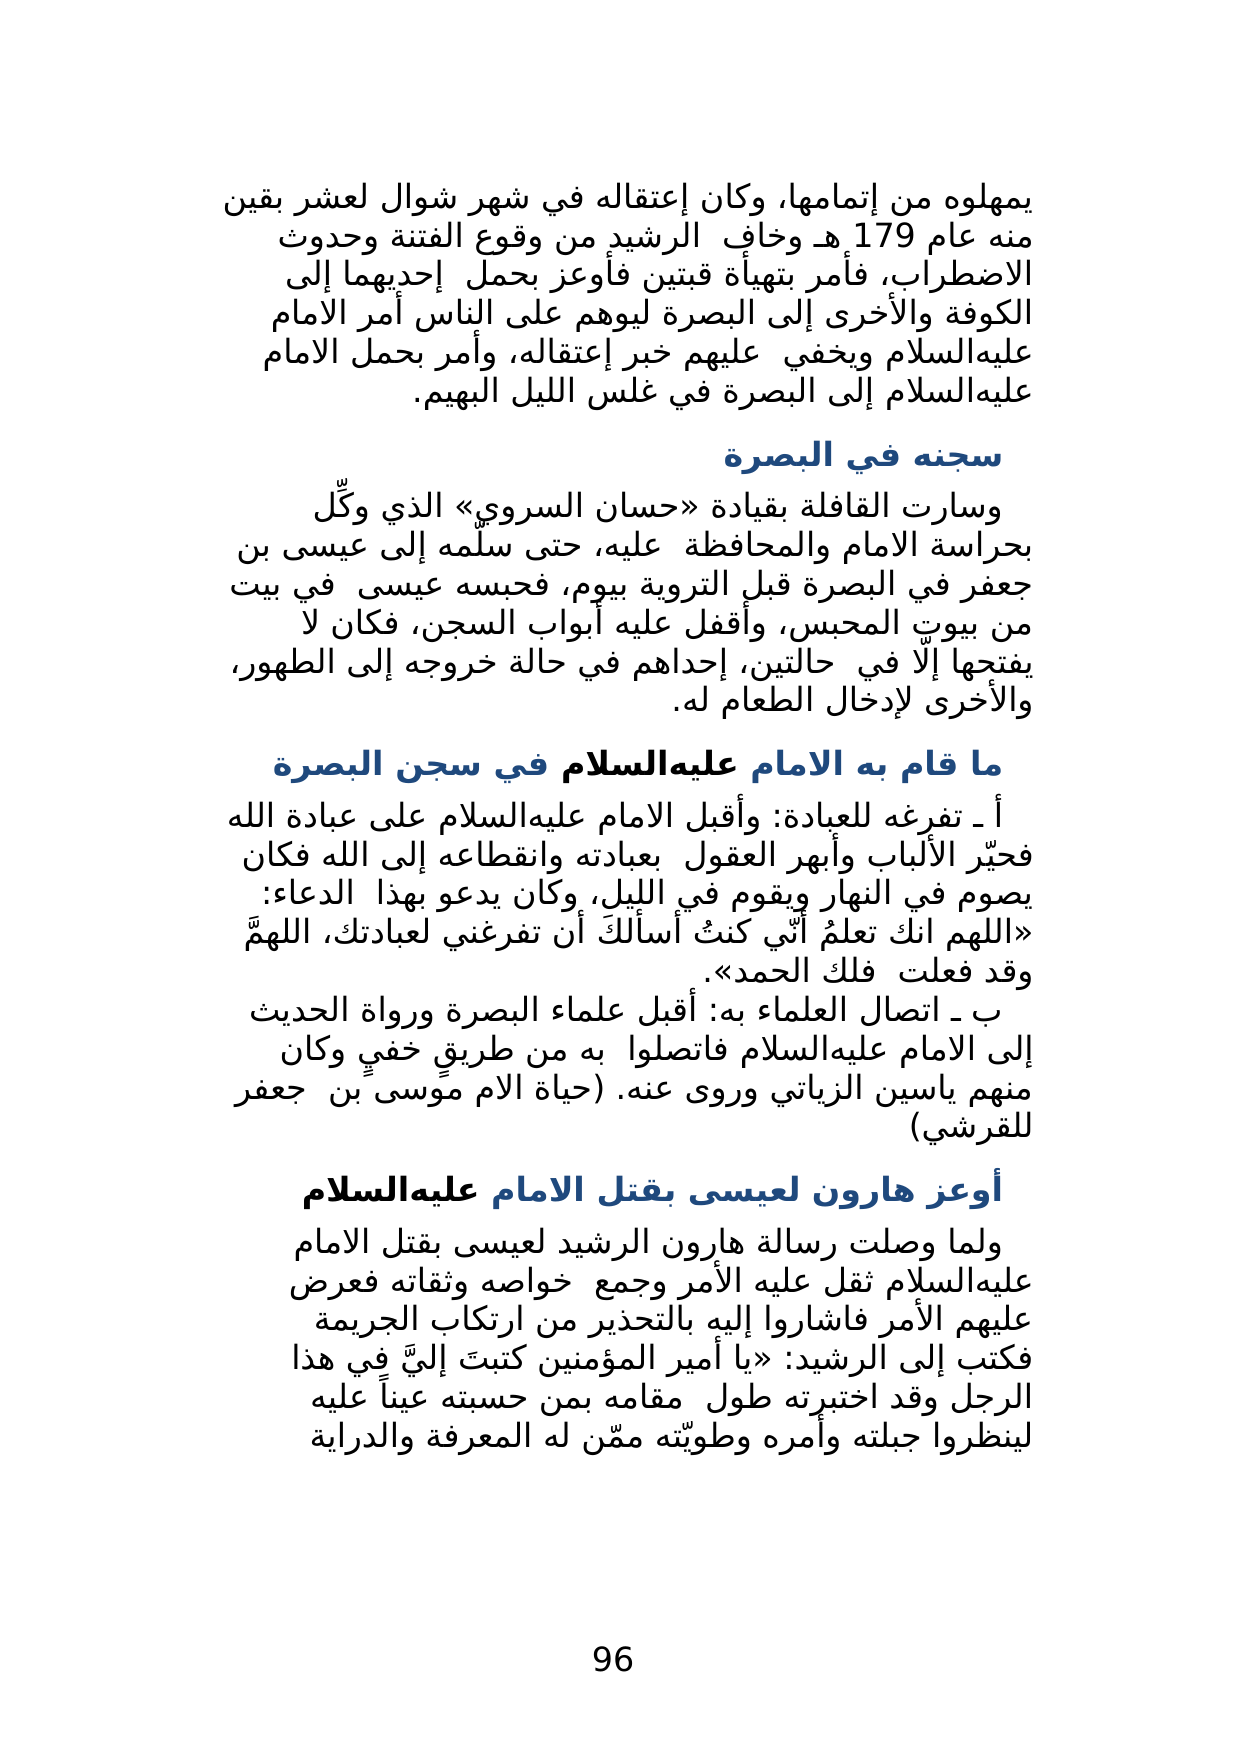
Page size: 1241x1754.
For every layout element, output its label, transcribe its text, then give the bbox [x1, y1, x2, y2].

subtitle ما قام به الامام عليه‌السلام في سجن البصرة [222, 745, 1033, 784]
subtitle أوعز هارون لعيسى بقتل الامام عليه‌السلام [222, 1171, 1033, 1210]
subtitle سجنه في البصرة [222, 435, 1033, 474]
text ولما وصلت رسالة هارون الرشيد لعيسى بقتل الامام عليه‌السلام ثقل عليه الأمر وجمع خواصه وثقاته فعرض عليهم الأمر فاشاروا إليه بالتحذير من ارتكاب الجريمة فكتب إلى الرشيد: «يا أمير المؤمنين كتبتَ إليَّ في هذا الرجل وقد اختبرته طول مقامه بمن حسبته عيناً عليه لينظروا جبلته وأمره وطويّته ممّن له المعرفة والدراية [222, 1222, 1033, 1455]
text وسارت القافلة بقيادة «حسان السروي» الذي وكِّل بحراسة الامام والمحافظة عليه، حتى سلّمه إلى عيسى بن جعفر في البصرة قبل التروية بيوم، فحبسه عيسى في بيت من بيوت المحبس، وأقفل عليه أبواب السجن، فكان لا يفتحها إلّا في حالتين، إحداهم في حالة خروجه إلى الطهور، والأخرى لإدخال الطعام له. [222, 487, 1033, 720]
text أ ـ تفرغه للعبادة: وأقبل الامام عليه‌السلام على عبادة الله فحيّر الألباب وأبهر العقول بعبادته وانقطاعه إلى الله فكان يصوم في النهار ويقوم في الليل، وكان يدعو بهذا الدعاء: «اللهم انك تعلمُ أنّي كنتُ أسألكَ أن تفرغني لعبادتك، اللهمَّ وقد فعلت فلك الحمد». [222, 796, 1033, 990]
text يمهلوه من إتمامها، وكان إعتقاله في شهر شوال لعشر بقين منه عام 179 هـ وخاف الرشيد من وقوع الفتنة وحدوث الاضطراب، فأمر بتهيأة قبتين فأوعز بحمل إحديهما إلى الكوفة والأخرى إلى البصرة ليوهم على الناس أمر الامام عليه‌السلام ويخفي عليهم خبر إعتقاله، وأمر بحمل الامام عليه‌السلام إلى البصرة في غلس الليل البهيم. [222, 177, 1033, 410]
text ب ـ اتصال العلماء به: أقبل علماء البصرة ورواة الحديث إلى الامام عليه‌السلام فاتصلوا به من طريقٍ خفيٍ وكان منهم ياسين الزياتي وروى عنه. (حياة الام موسى بن جعفر للقرشي) [222, 990, 1033, 1146]
